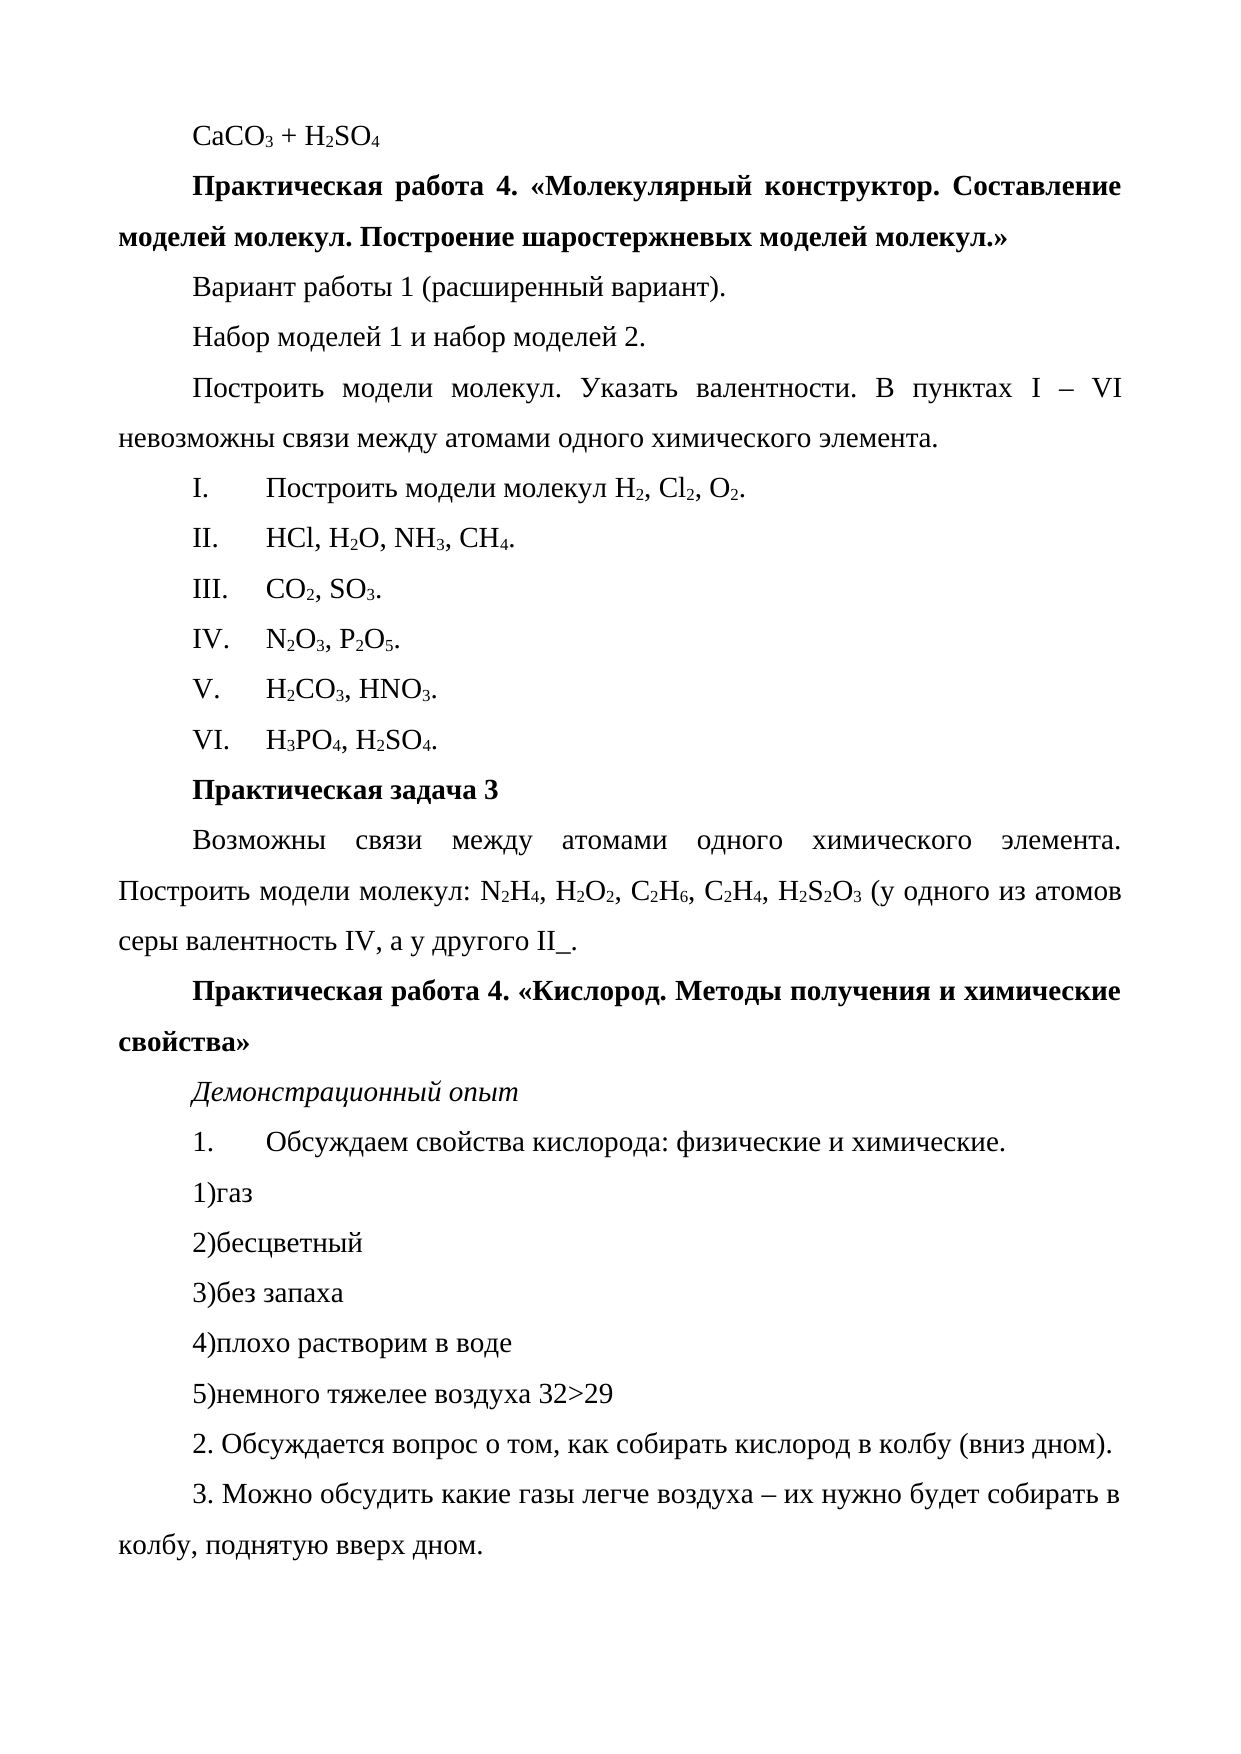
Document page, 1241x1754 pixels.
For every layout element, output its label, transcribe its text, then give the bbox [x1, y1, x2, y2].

list Построить модели молекул H2, Cl2, O2. [118, 470, 1122, 504]
text 2)бесцветный [118, 1225, 1122, 1258]
list CO2, SO3. [118, 571, 1122, 604]
text Практическая задача 3 [118, 772, 1122, 806]
text 2. Обсуждается вопрос о том, как собирать кислород в колбу (вниз дном). [118, 1426, 1122, 1460]
list H3PO4, H2SO4. [118, 722, 1122, 755]
text Демонстрационный опыт [118, 1074, 1122, 1108]
text CaCO3 + H2SO4 [118, 118, 1122, 152]
list N2O3, P2O5. [118, 621, 1122, 655]
text Практическая работа 4. «Молекулярный конструктор. Составление моделей молекул. Построение шаростержневых моделей молекул.» [118, 168, 1122, 252]
text Возможны связи между атомами одного химического элемента. Построить модели молекул: N2H4, H2O2, C2H6, C2H4, H2S2O3 (у одного из атомов серы валентность IV, а у другого II_. [118, 822, 1122, 957]
list Обсуждаем свойства кислорода: физические и химические. [118, 1124, 1122, 1158]
text 1)газ [118, 1175, 1122, 1208]
text Набор моделей 1 и набор моделей 2. [118, 319, 1122, 353]
text 3. Можно обсудить какие газы легче воздуха – их нужно будет собирать в колбу, поднятую вверх дном. [118, 1477, 1122, 1560]
list H2CO3, HNO3. [118, 672, 1122, 705]
text Вариант работы 1 (расширенный вариант). [118, 269, 1122, 303]
text Построить модели молекул. Указать валентности. В пунктах I – VI невозможны связи между атомами одного химического элемента. [118, 370, 1122, 453]
text 4)плохо растворим в воде [118, 1326, 1122, 1359]
text 3)без запаха [118, 1275, 1122, 1309]
text 5)немного тяжелее воздуха 32>29 [118, 1376, 1122, 1409]
text Практическая работа 4. «Кислород. Методы получения и химические свойства» [118, 973, 1122, 1057]
list HCl, H2O, NH3, CH4. [118, 521, 1122, 554]
